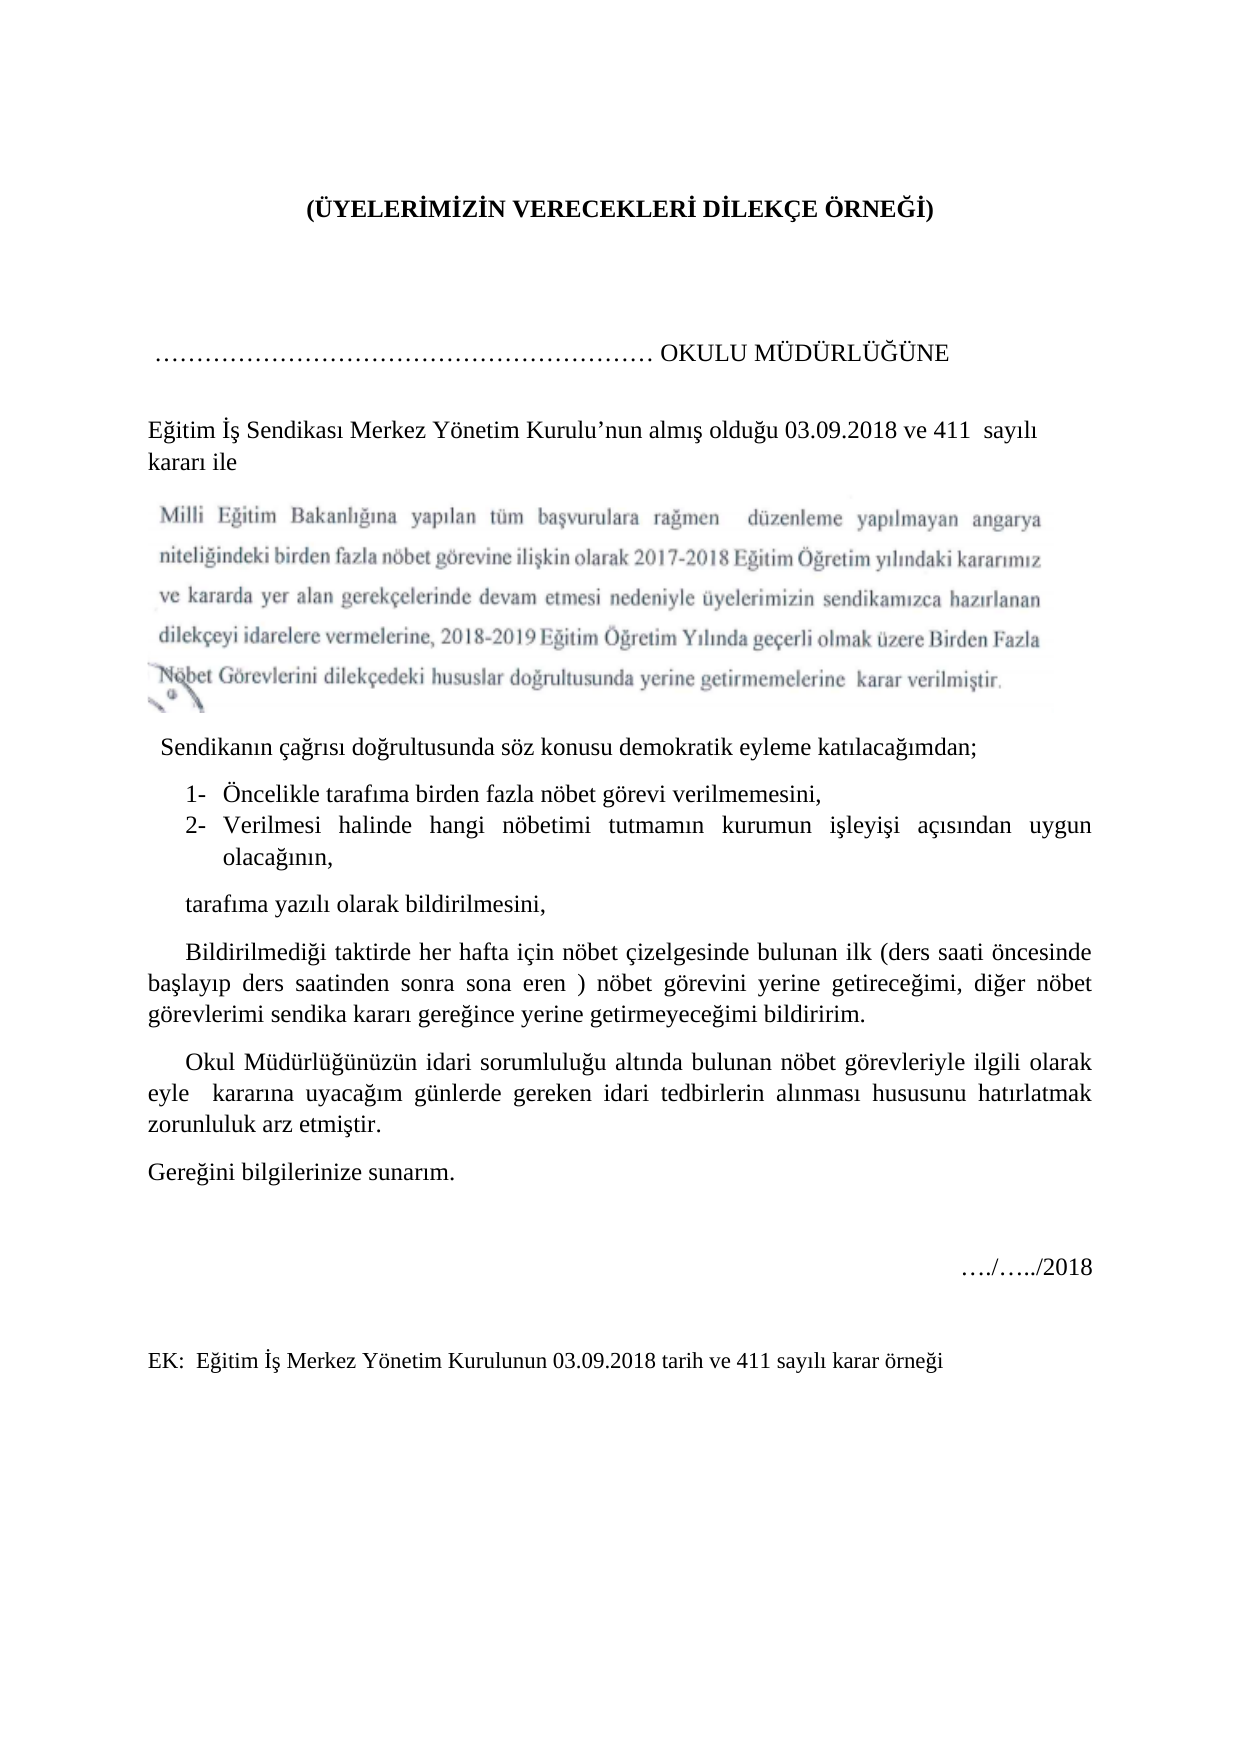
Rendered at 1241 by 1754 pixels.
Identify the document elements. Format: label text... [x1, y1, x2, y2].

list Öncelikle tarafıma birden fazla nöbet görevi verilmemesini, [185, 779, 1093, 808]
text Sendikanın çağrısı doğrultusunda söz konusu demokratik eyleme katılacağımdan; [148, 732, 1093, 761]
text tarafıma yazılı olarak bildirilmesini, [185, 889, 1093, 918]
text (ÜYELERİMİZİN VERECEKLERİ DİLEKÇE ÖRNEĞİ) [148, 194, 1093, 223]
text EK: Eğitim İş Merkez Yönetim Kurulunun 03.09.2018 tarih ve 411 sayılı karar örneği [148, 1347, 1093, 1374]
picture [147, 494, 1054, 713]
list Verilmesi halinde hangi nöbetimi tutmamın kurumun işleyişi açısından uygun olacağının, [185, 811, 1093, 870]
text …./…../2018 [148, 1252, 1093, 1281]
text …………………………………………………… OKULU MÜDÜRLÜĞÜNE [148, 338, 1093, 397]
text Okul Müdürlüğünüzün idari sorumluluğu altında bulunan nöbet görevleriyle ilgili olarak eyle kararına uyacağım günlerde gereken idari tedbirlerin alınması hususunu hatırlatmak zorunluluk arz etmiştir. [148, 1047, 1093, 1138]
text Gereğini bilgilerinize sunarım. [148, 1157, 1093, 1185]
text Eğitim İş Sendikası Merkez Yönetim Kurulu’nun almış olduğu 03.09.2018 ve 411 sayılı kararı ile [148, 416, 1093, 475]
text Bildirilmediği taktirde her hafta için nöbet çizelgesinde bulunan ilk (ders saati öncesinde başlayıp ders saatinden sonra sona eren ) nöbet görevini yerine getireceğimi, diğer nöbet görevlerimi sendika kararı gereğince yerine getirmeyeceğimi bildiririm. [148, 937, 1093, 1028]
